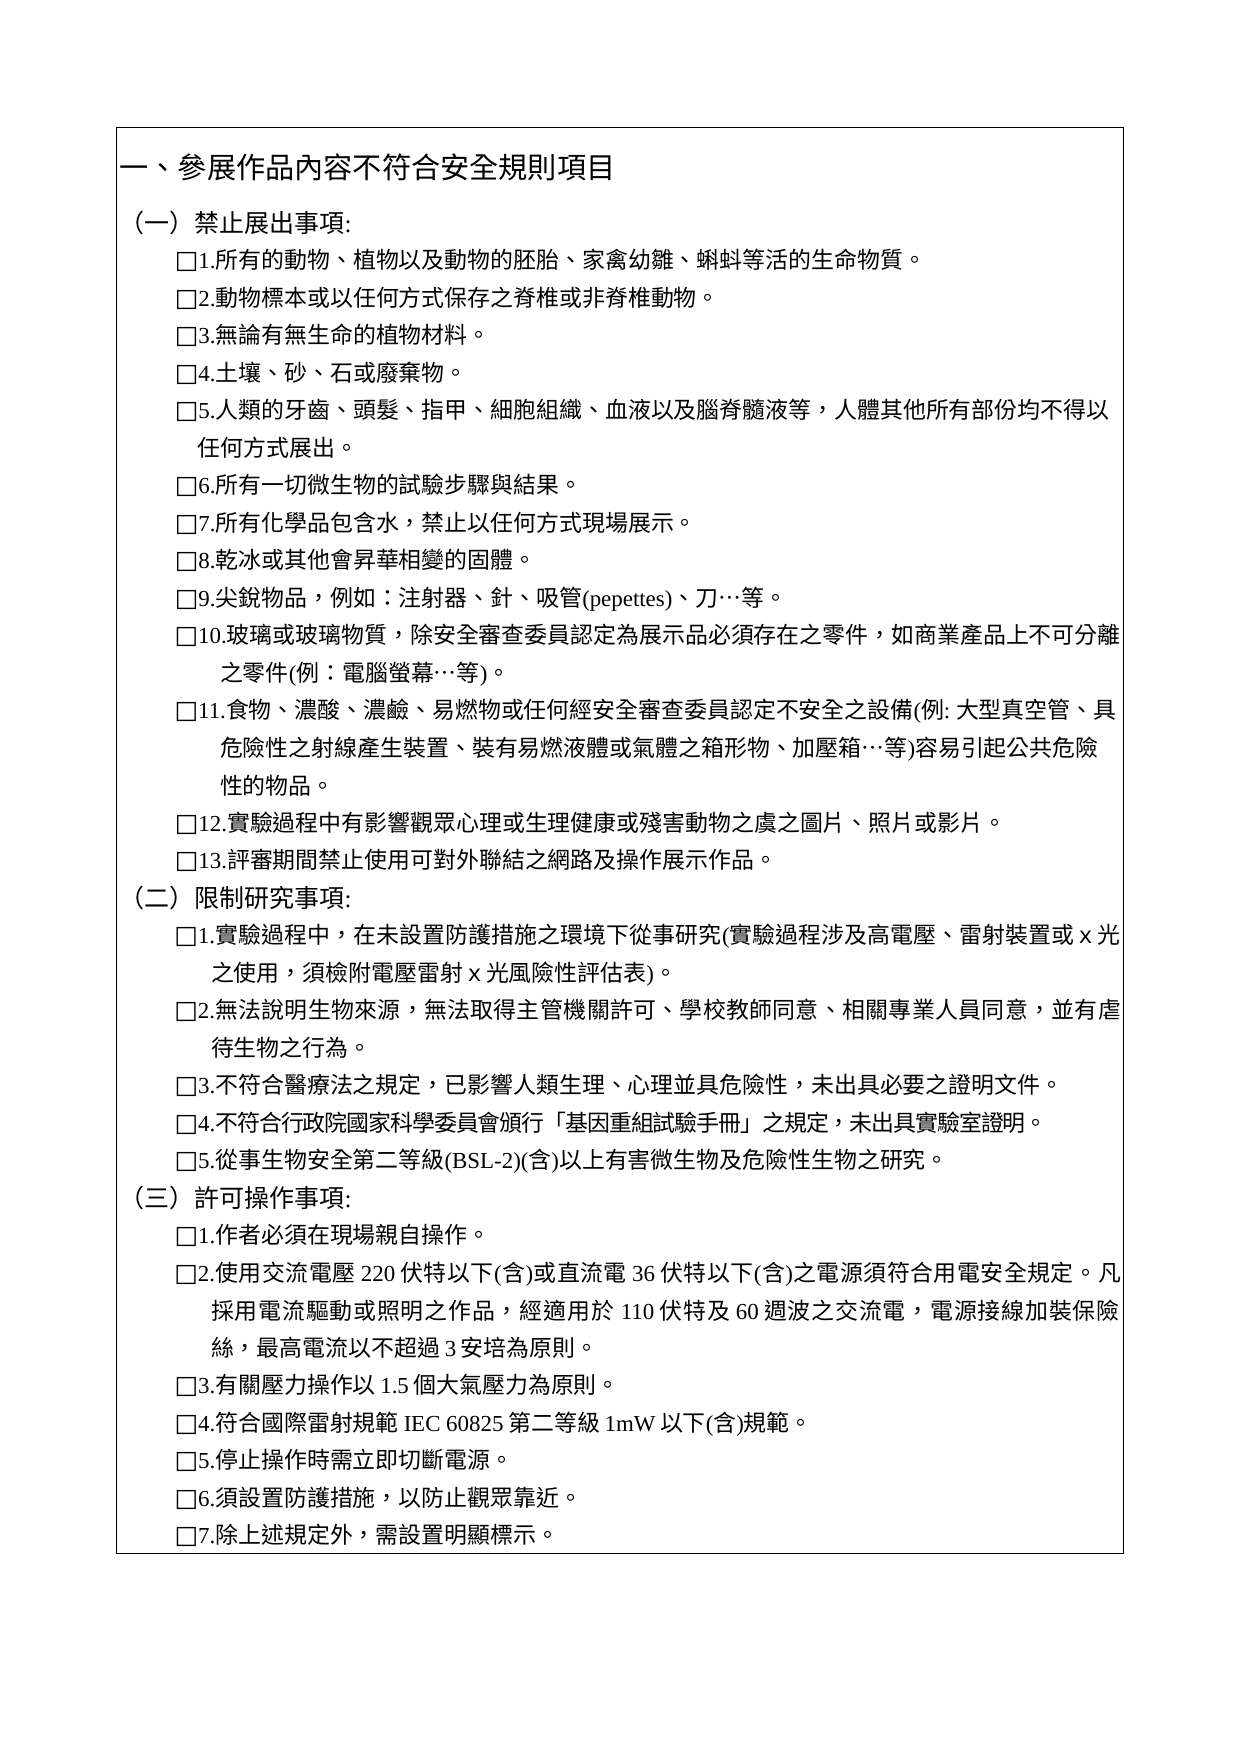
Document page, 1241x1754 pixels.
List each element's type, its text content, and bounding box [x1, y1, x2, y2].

table_cell 一、參展作品內容不符合安全規則項目 （一）禁止展出事項: □1.所有的動物、植物以及動物的胚胎、家禽幼雛、蝌蚪等活的生命物質。 □2.動物標本或以任何方式保存之脊椎或非脊椎動物。 □3.無論有無生命的植物材料。 □4.土壤、砂、石或廢棄物。 □5.人類的牙齒、頭髮、指甲、細胞組織、血液以及腦脊髓液等，人體其他所有部份均不得以 任何方式展出。 □6.所有一切微生物的試驗步驟與結果。 □7.所有化學品包含水，禁止以任何方式現場展示。 □8.乾冰或其他會昇華相變的固體。 □9.尖銳物品，例如：注射器、針、吸管(pepettes)、刀…等。 □10.玻璃或玻璃物質，除安全審查委員認定為展示品必須存在之零件，如商業產品上不可分離之零件(例：電腦螢幕…等)。 □11.食物、濃酸、濃鹼、易燃物或任何經安全審查委員認定不安全之設備(例: 大型真空管、具危險性之射線產生裝置、裝有易燃液體或氣體之箱形物、加壓箱…等)容易引起公共危險性的物品。 □12.實驗過程中有影響觀眾心理或生理健康或殘害動物之虞之圖片、照片或影片。 □13.評審期間禁止使用可對外聯結之網路及操作展示作品。 （二）限制研究事項: □1.實驗過程中，在未設置防護措施之環境下從事研究(實驗過程涉及高電壓、雷射裝置或ｘ光之使用，須檢附電壓雷射ｘ光風險性評估表)。 □2.無法說明生物來源，無法取得主管機關許可、學校教師同意、相關專業人員同意，並有虐待生物之行為。 □3.不符合醫療法之規定，已影響人類生理、心理並具危險性，未出具必要之證明文件。 □4.不符合行政院國家科學委員會頒行「基因重組試驗手冊」之規定，未出具實驗室證明。 □5.從事生物安全第二等級(BSL-2)(含)以上有害微生物及危險性生物之研究。 （三）許可操作事項: □1.作者必須在現場親自操作。 □2.使用交流電壓220伏特以下(含)或直流電36伏特以下(含)之電源須符合用電安全規定。凡採用電流驅動或照明之作品，經適用於110伏特及60週波之交流電，電源接線加裝保險絲，最高電流以不超過3安培為原則。 □3.有關壓力操作以1.5個大氣壓力為原則。 □4.符合國際雷射規範 IEC 60825第二等級1mW以下(含)規範。 □5.停止操作時需立即切斷電源。 □6.須設置防護措施，以防止觀眾靠近。 □7.除上述規定外，需設置明顯標示。 [117, 128, 1123, 1553]
